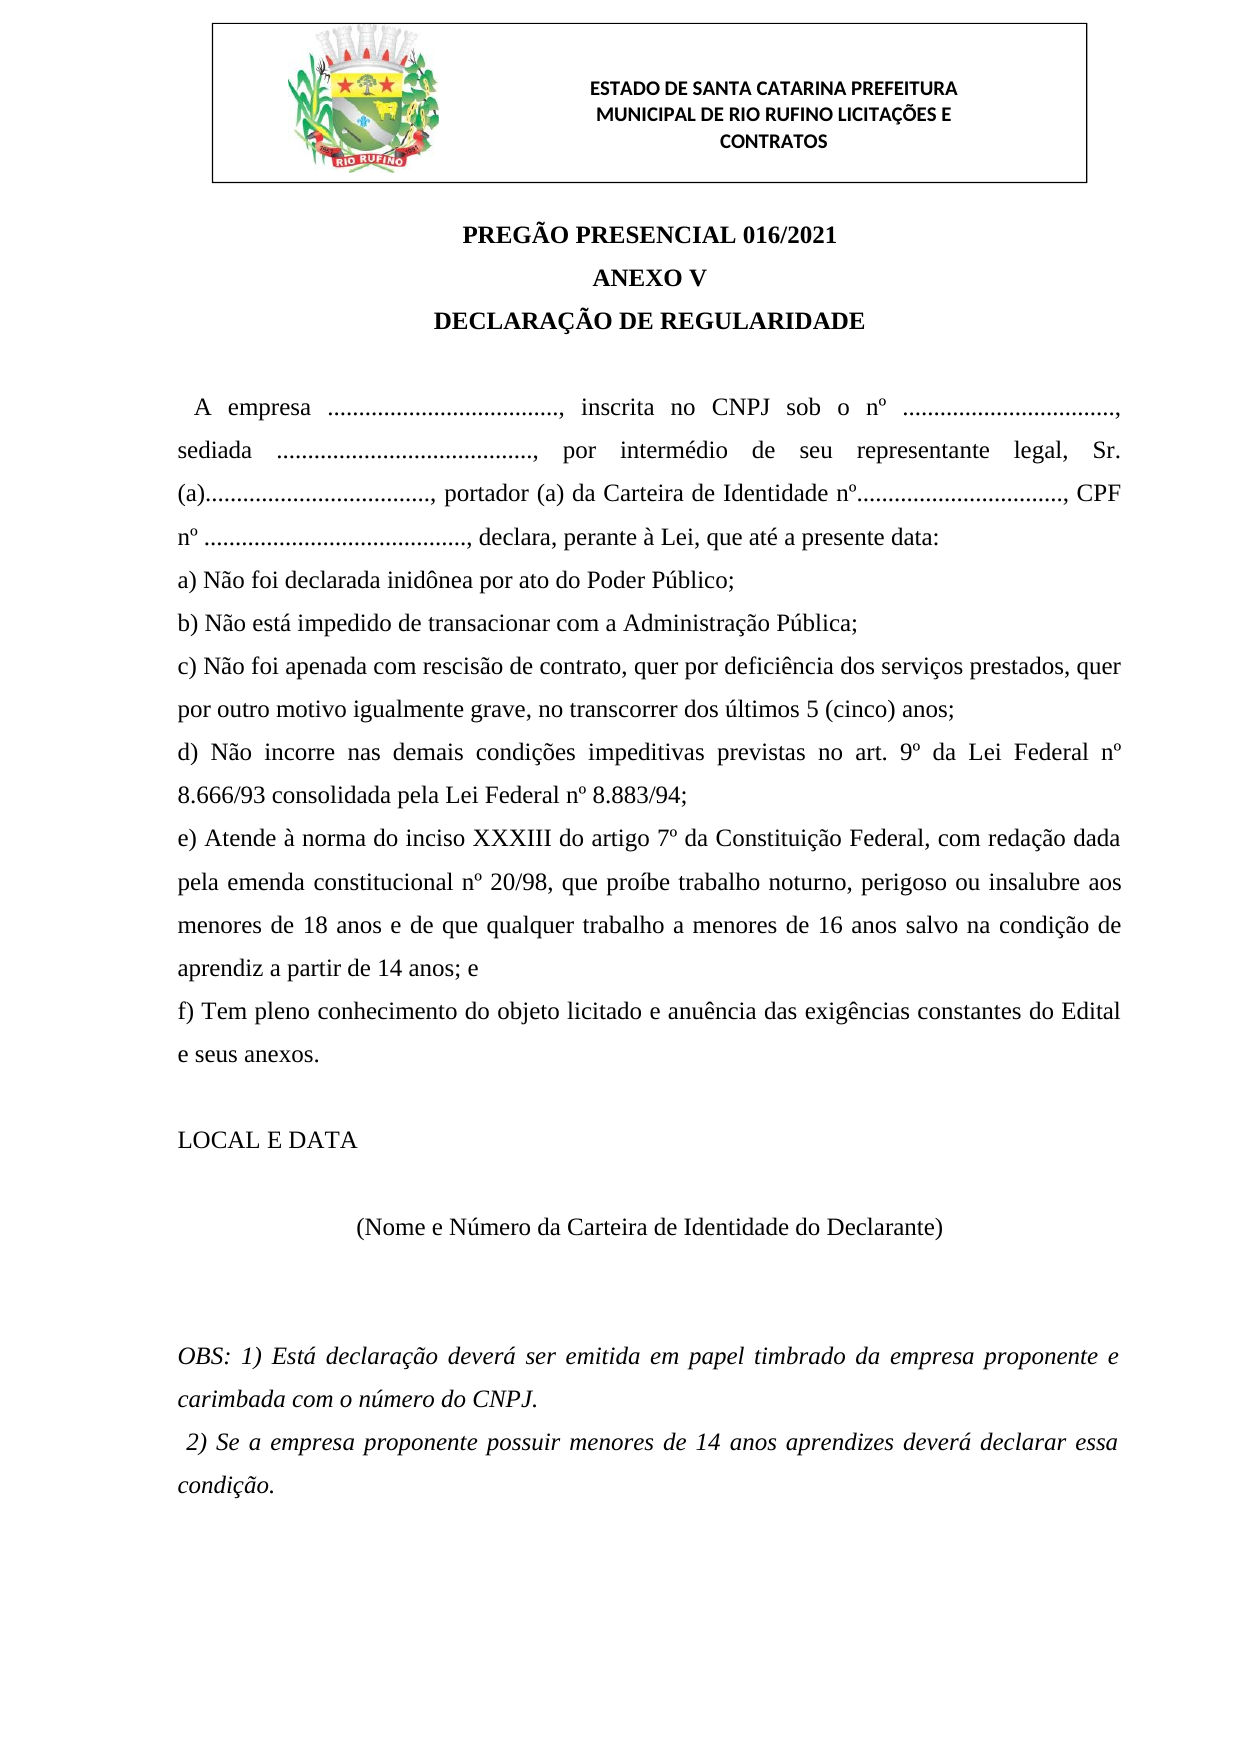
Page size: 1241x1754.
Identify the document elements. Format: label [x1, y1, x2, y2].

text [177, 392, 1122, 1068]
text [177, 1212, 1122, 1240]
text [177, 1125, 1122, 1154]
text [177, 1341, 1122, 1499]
picture [288, 24, 439, 173]
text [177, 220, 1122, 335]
